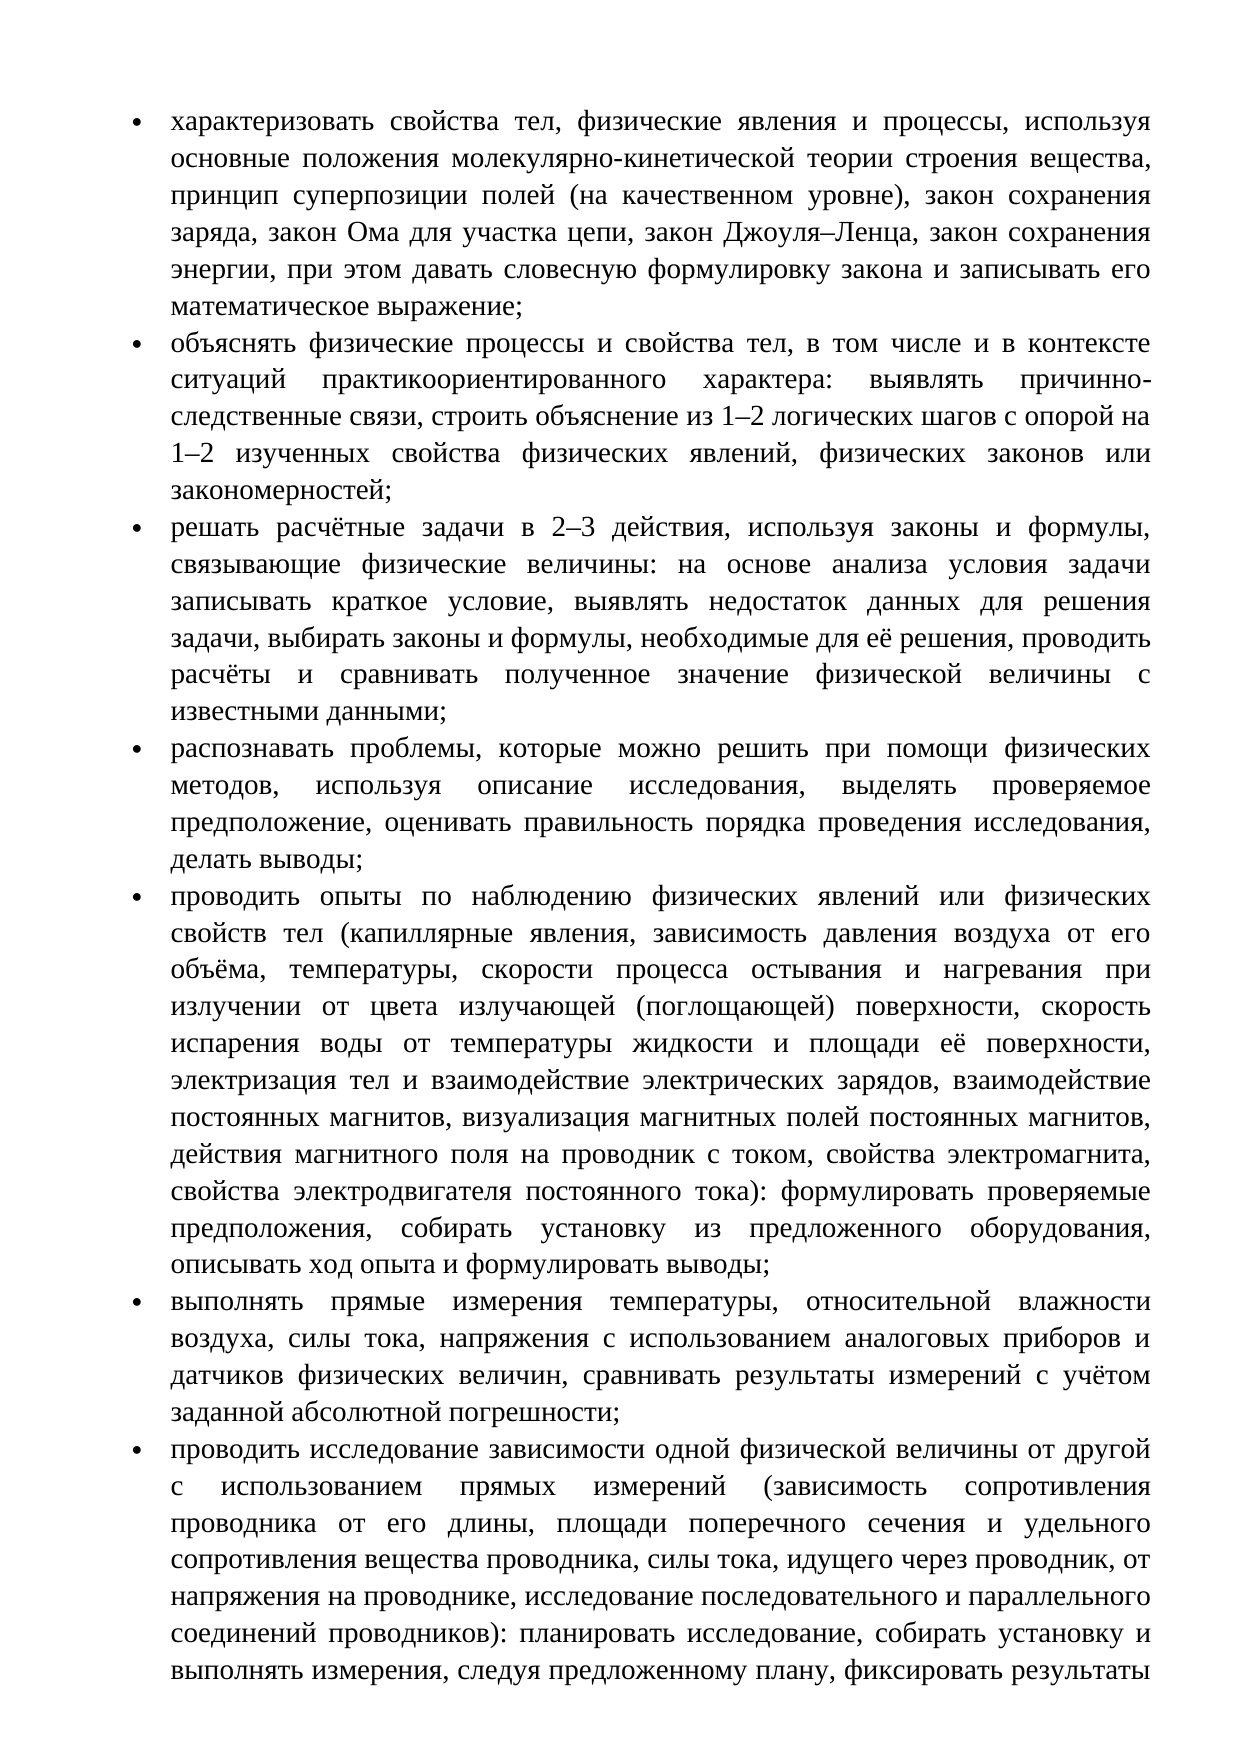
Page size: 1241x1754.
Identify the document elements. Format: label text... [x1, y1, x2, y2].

list распознавать проблемы, которые можно решить при помощи физических методов, используя описание исследования, выделять проверяемое предположение, оценивать правильность порядка проведения исследования, делать выводы; [133, 730, 1152, 874]
list характеризовать свойства тел, физические явления и процессы, используя основные положения молекулярно-­кинетической теории строения вещества, принцип суперпозиции полей (на качественном уровне), закон сохранения заряда, закон Ома для участка цепи, закон Джоуля–Ленца, закон сохранения энергии, при этом давать словесную формулировку закона и записывать его математическое выражение; [133, 103, 1152, 321]
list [133, 1431, 1152, 1686]
list объяснять физические процессы и свойства тел, в том числе и в контексте ситуаций практико­ориентированного характера: выявлять причинно­следственные связи, строить объяснение из 1–2 логических шагов с опорой на 1–2 изученных свойства физических явлений, физических законов или закономерностей; [133, 325, 1152, 506]
list выполнять прямые измерения температуры, относительной влажности воздуха, силы тока, напряжения с использованием аналоговых приборов и датчиков физических величин, сравнивать результаты измерений с учётом заданной абсолютной погрешности; [133, 1283, 1152, 1428]
list решать расчётные задачи в 2–3 действия, используя законы и формулы, связывающие физические величины: на основе анализа условия задачи записывать краткое условие, выявлять недостаток данных для решения задачи, выбирать законы и формулы, необходимые для её решения, проводить расчёты и сравнивать полученное значение физической величины с известными данными; [133, 509, 1152, 727]
list проводить опыты по наблюдению физических явлений или физических свойств тел (капиллярные явления, зависимость давления воздуха от его объёма, температуры, скорости процесса остывания и нагревания при излучении от цвета излучающей (поглощающей) поверхности, скорость испарения воды от температуры жидкости и площади её поверхности, электризация тел и взаимодействие электрических зарядов, взаимодействие постоянных магнитов, визуализация магнитных полей постоянных магнитов, действия магнитного поля на проводник с током, свойства электромагнита, свойства электродвигателя постоянного тока): формулировать проверяемые предположения, собирать установку из предложенного оборудования, описывать ход опыта и формулировать выводы; [133, 878, 1152, 1280]
